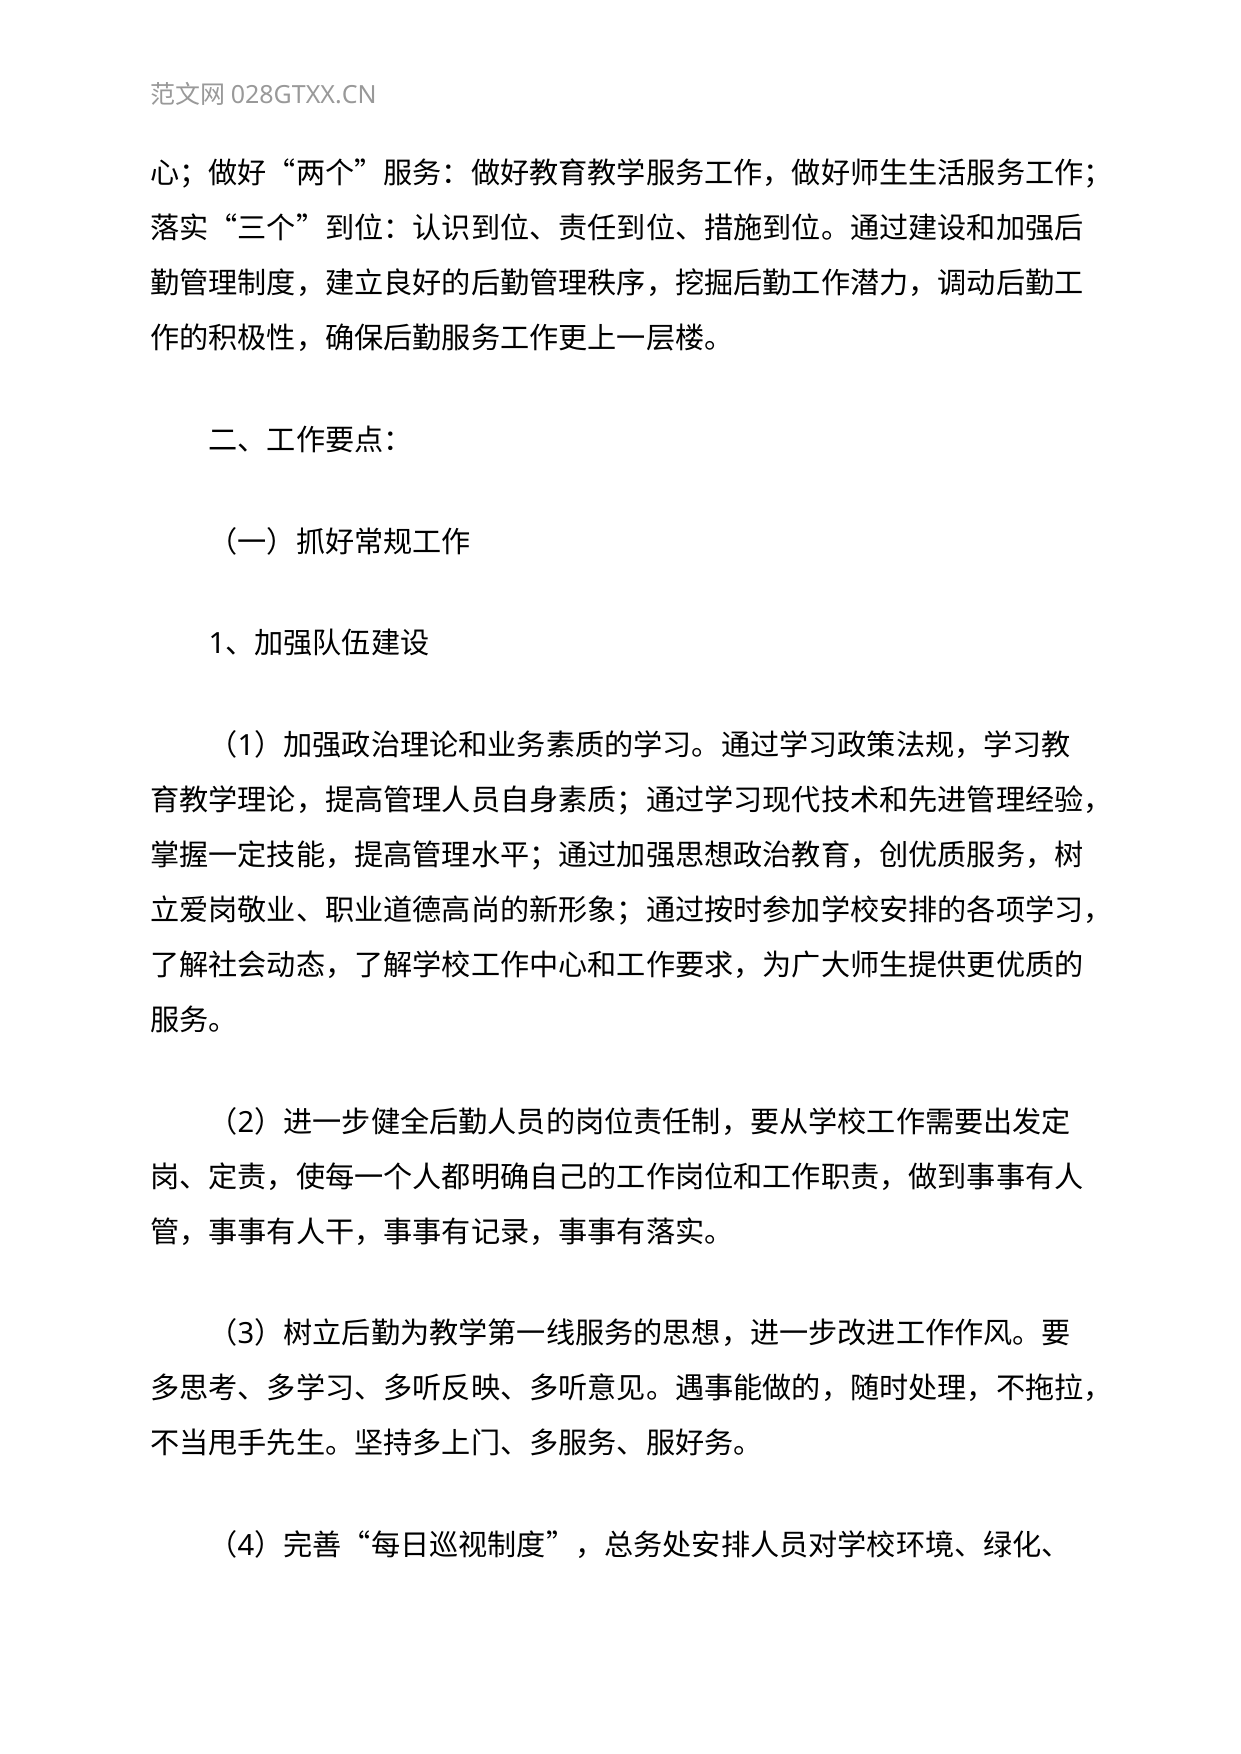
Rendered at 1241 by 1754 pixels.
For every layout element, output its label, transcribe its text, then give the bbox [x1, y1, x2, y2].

text 1、加强队伍建设 [150, 620, 1090, 662]
text （一）抓好常规工作 [150, 518, 1090, 561]
text （3）树立后勤为教学第一线服务的思想，进一步改进工作作风。要多思考、多学习、多听反映、多听意见。遇事能做的，随时处理，不拖拉，不当甩手先生。坚持多上门、多服务、服好务。 [150, 1310, 1090, 1462]
text （1）加强政治理论和业务素质的学习。通过学习政策法规，学习教育教学理论，提高管理人员自身素质；通过学习现代技术和先进管理经验，掌握一定技能，提高管理水平；通过加强思想政治教育，创优质服务，树立爱岗敬业、职业道德高尚的新形象；通过按时参加学校安排的各项学习，了解社会动态，了解学校工作中心和工作要求，为广大师生提供更优质的服务。 [150, 722, 1090, 1039]
text （2）进一步健全后勤人员的岗位责任制，要从学校工作需要出发定岗、定责，使每一个人都明确自己的工作岗位和工作职责，做到事事有人管，事事有人干，事事有记录，事事有落实。 [150, 1098, 1090, 1251]
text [150, 150, 1090, 357]
text 二、工作要点： [150, 416, 1090, 459]
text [150, 1522, 1090, 1564]
